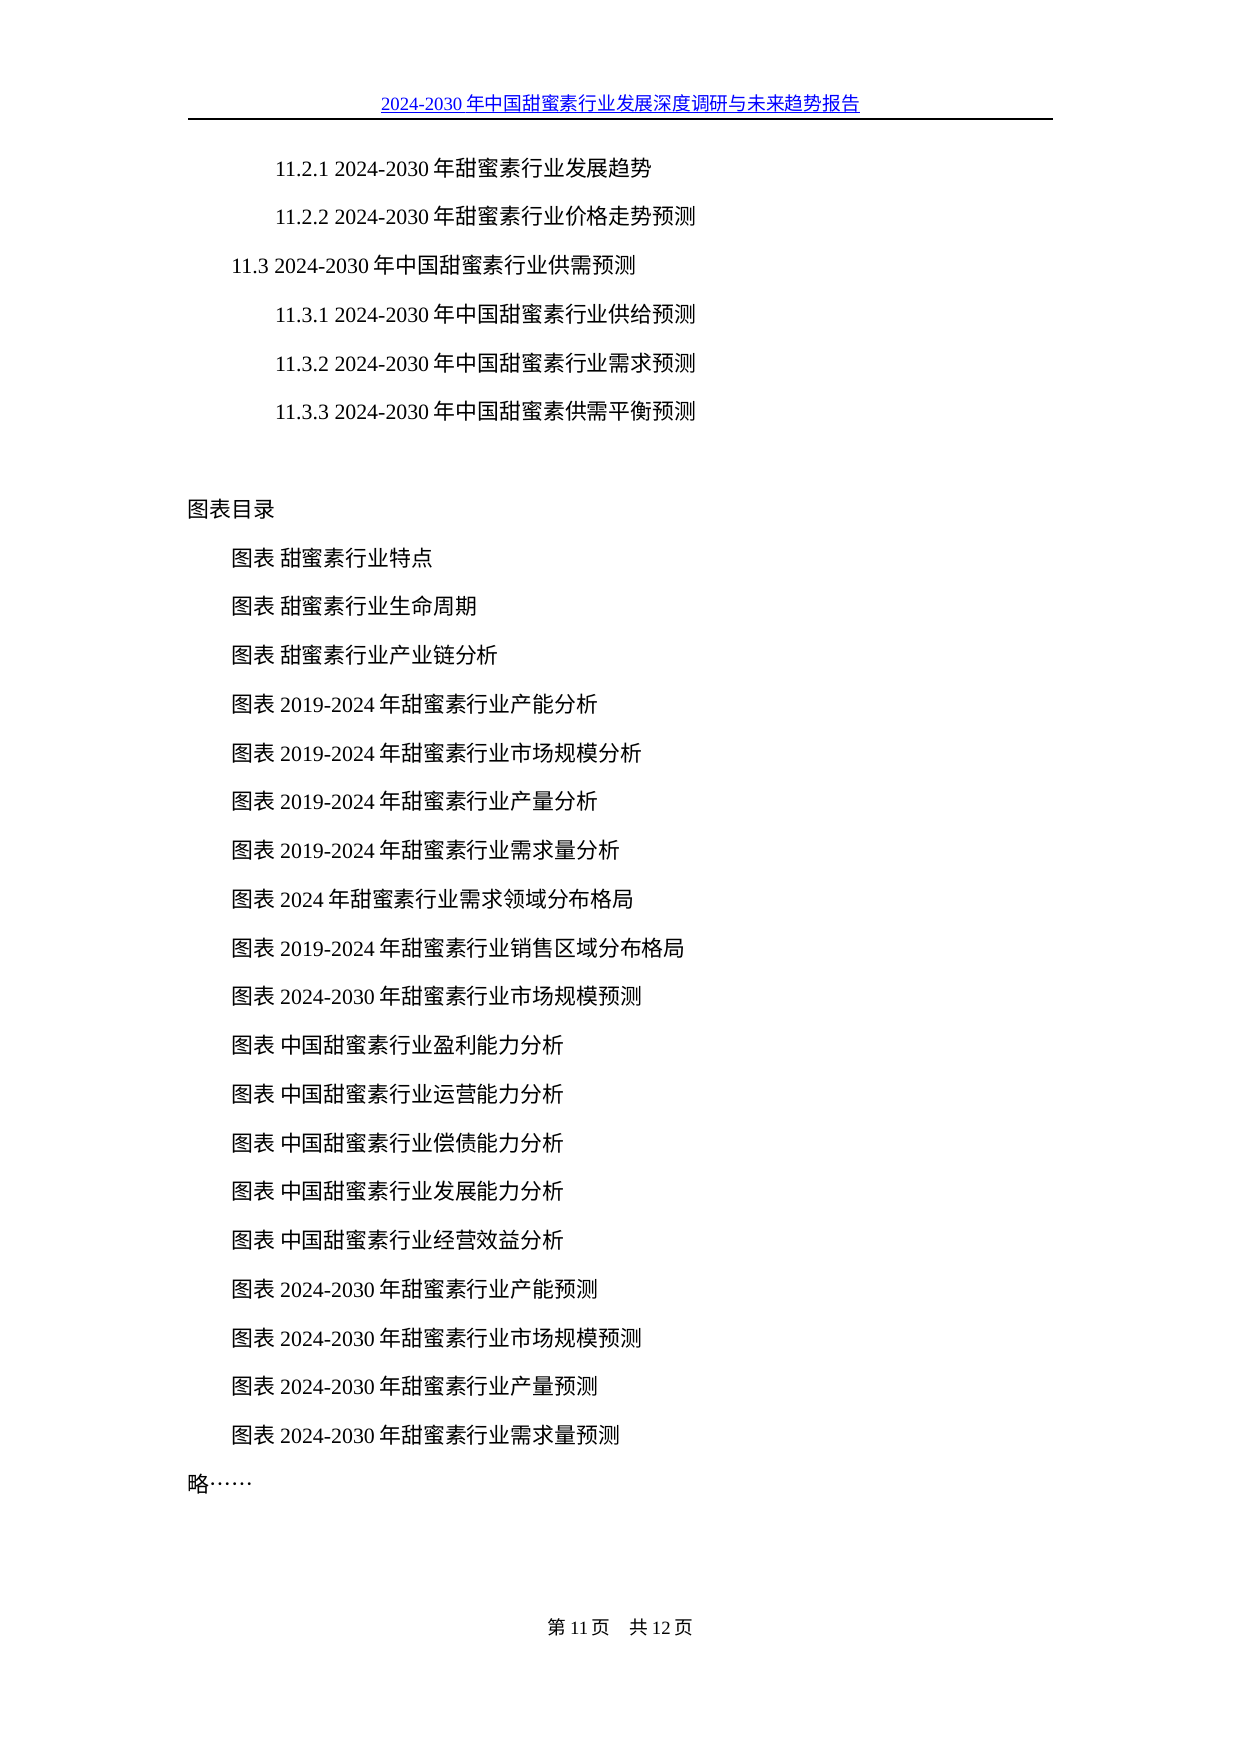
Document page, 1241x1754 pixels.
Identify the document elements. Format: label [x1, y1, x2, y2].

text [187, 150, 1053, 1499]
